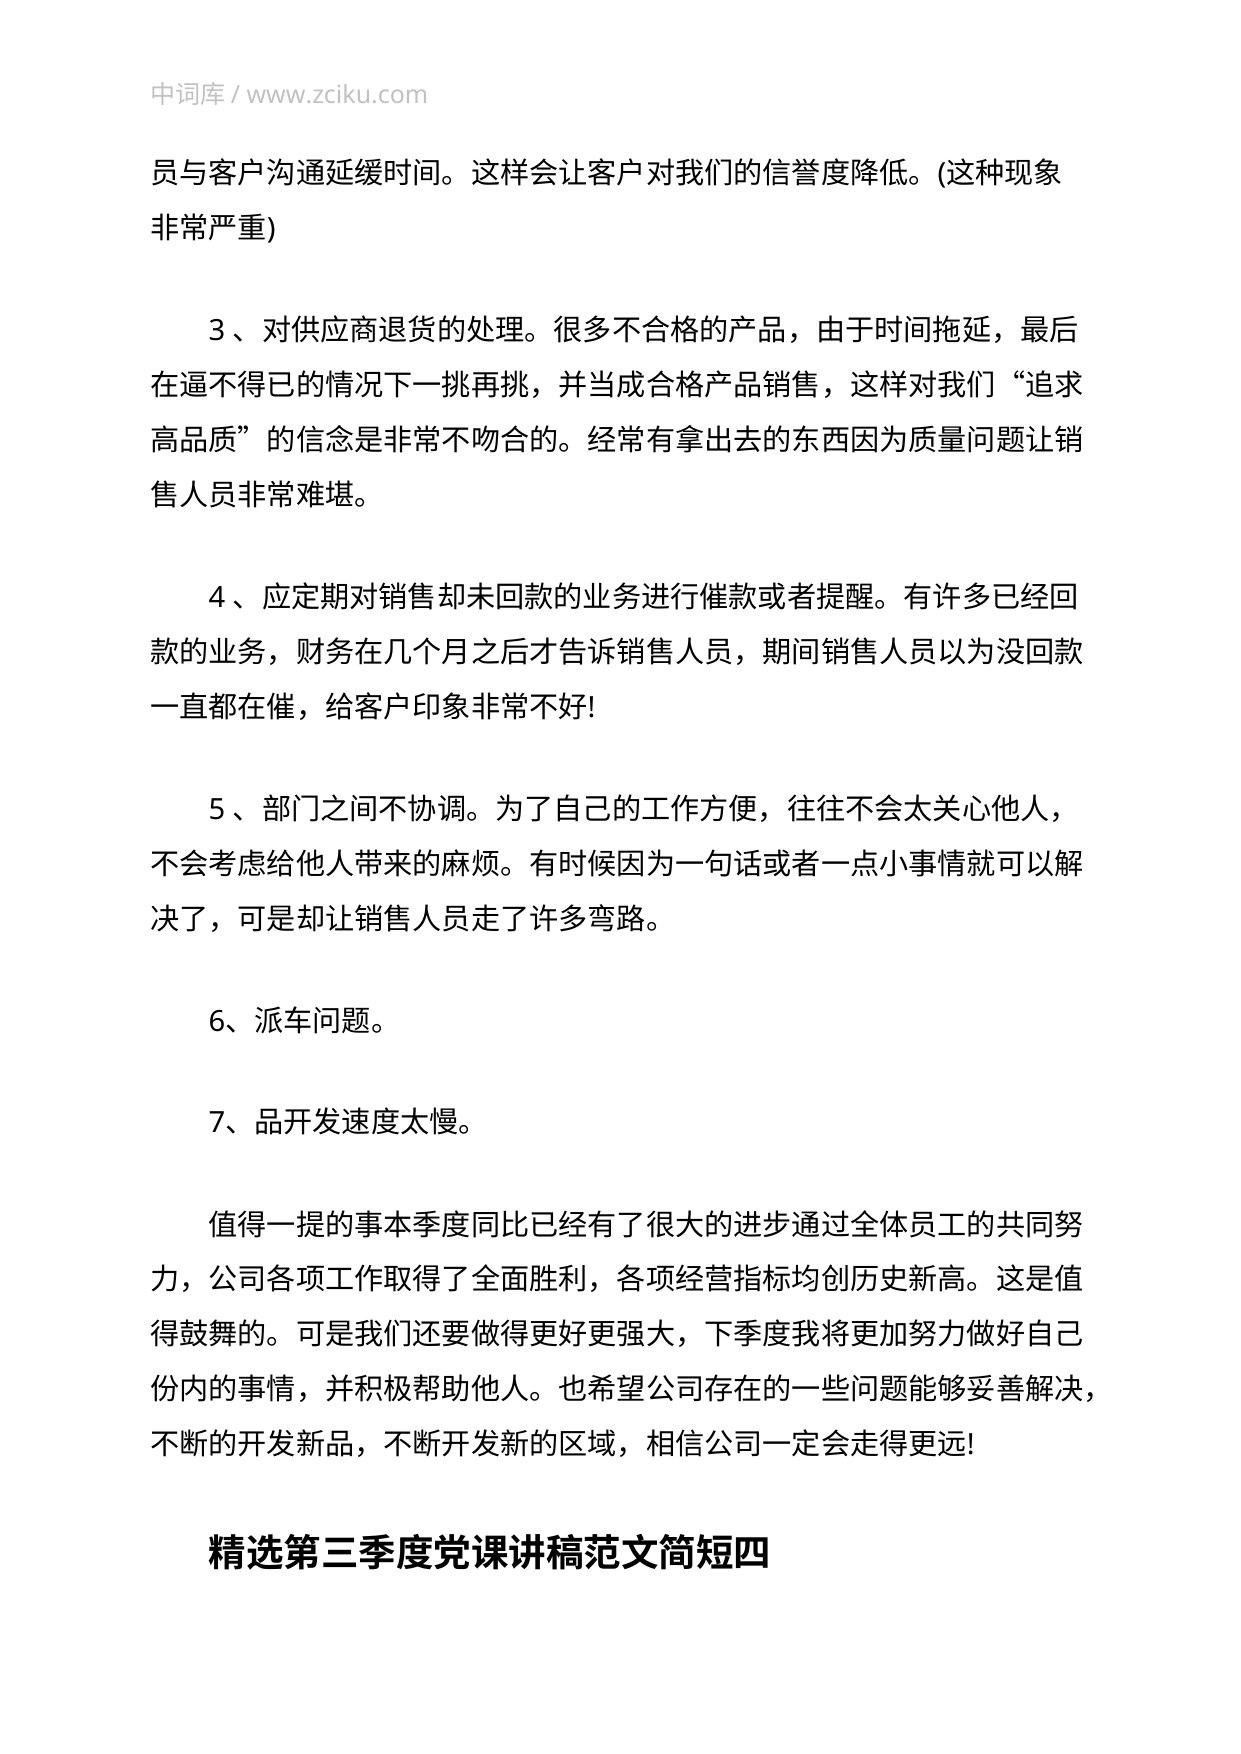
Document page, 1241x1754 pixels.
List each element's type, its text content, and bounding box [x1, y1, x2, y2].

text 5 、部门之间不协调。为了自己的工作方便，往往不会太关心他人，不会考虑给他人带来的麻烦。有时候因为一句话或者一点小事情就可以解决了，可是却让销售人员走了许多弯路。 [150, 785, 1090, 938]
text 3 、对供应商退货的处理。很多不合格的产品，由于时间拖延，最后在逼不得已的情况下一挑再挑，并当成合格产品销售，这样对我们“追求高品质”的信念是非常不吻合的。经常有拿出去的东西因为质量问题让销售人员非常难堪。 [150, 307, 1090, 514]
text 值得一提的事本季度同比已经有了很大的进步通过全体员工的共同努力，公司各项工作取得了全面胜利，各项经营指标均创历史新高。这是值得鼓舞的。可是我们还要做得更好更强大，下季度我将更加努力做好自己份内的事情，并积极帮助他人。也希望公司存在的一些问题能够妥善解决，不断的开发新品，不断开发新的区域，相信公司一定会走得更远! [150, 1201, 1090, 1463]
text 6、派车问题。 [150, 997, 1090, 1039]
text 7、品开发速度太慢。 [150, 1099, 1090, 1141]
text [150, 150, 1090, 247]
text 精选第三季度党课讲稿范文简短四 [150, 1523, 1090, 1577]
text 4 、应定期对销售却未回款的业务进行催款或者提醒。有许多已经回款的业务，财务在几个月之后才告诉销售人员，期间销售人员以为没回款一直都在催，给客户印象非常不好! [150, 573, 1090, 726]
